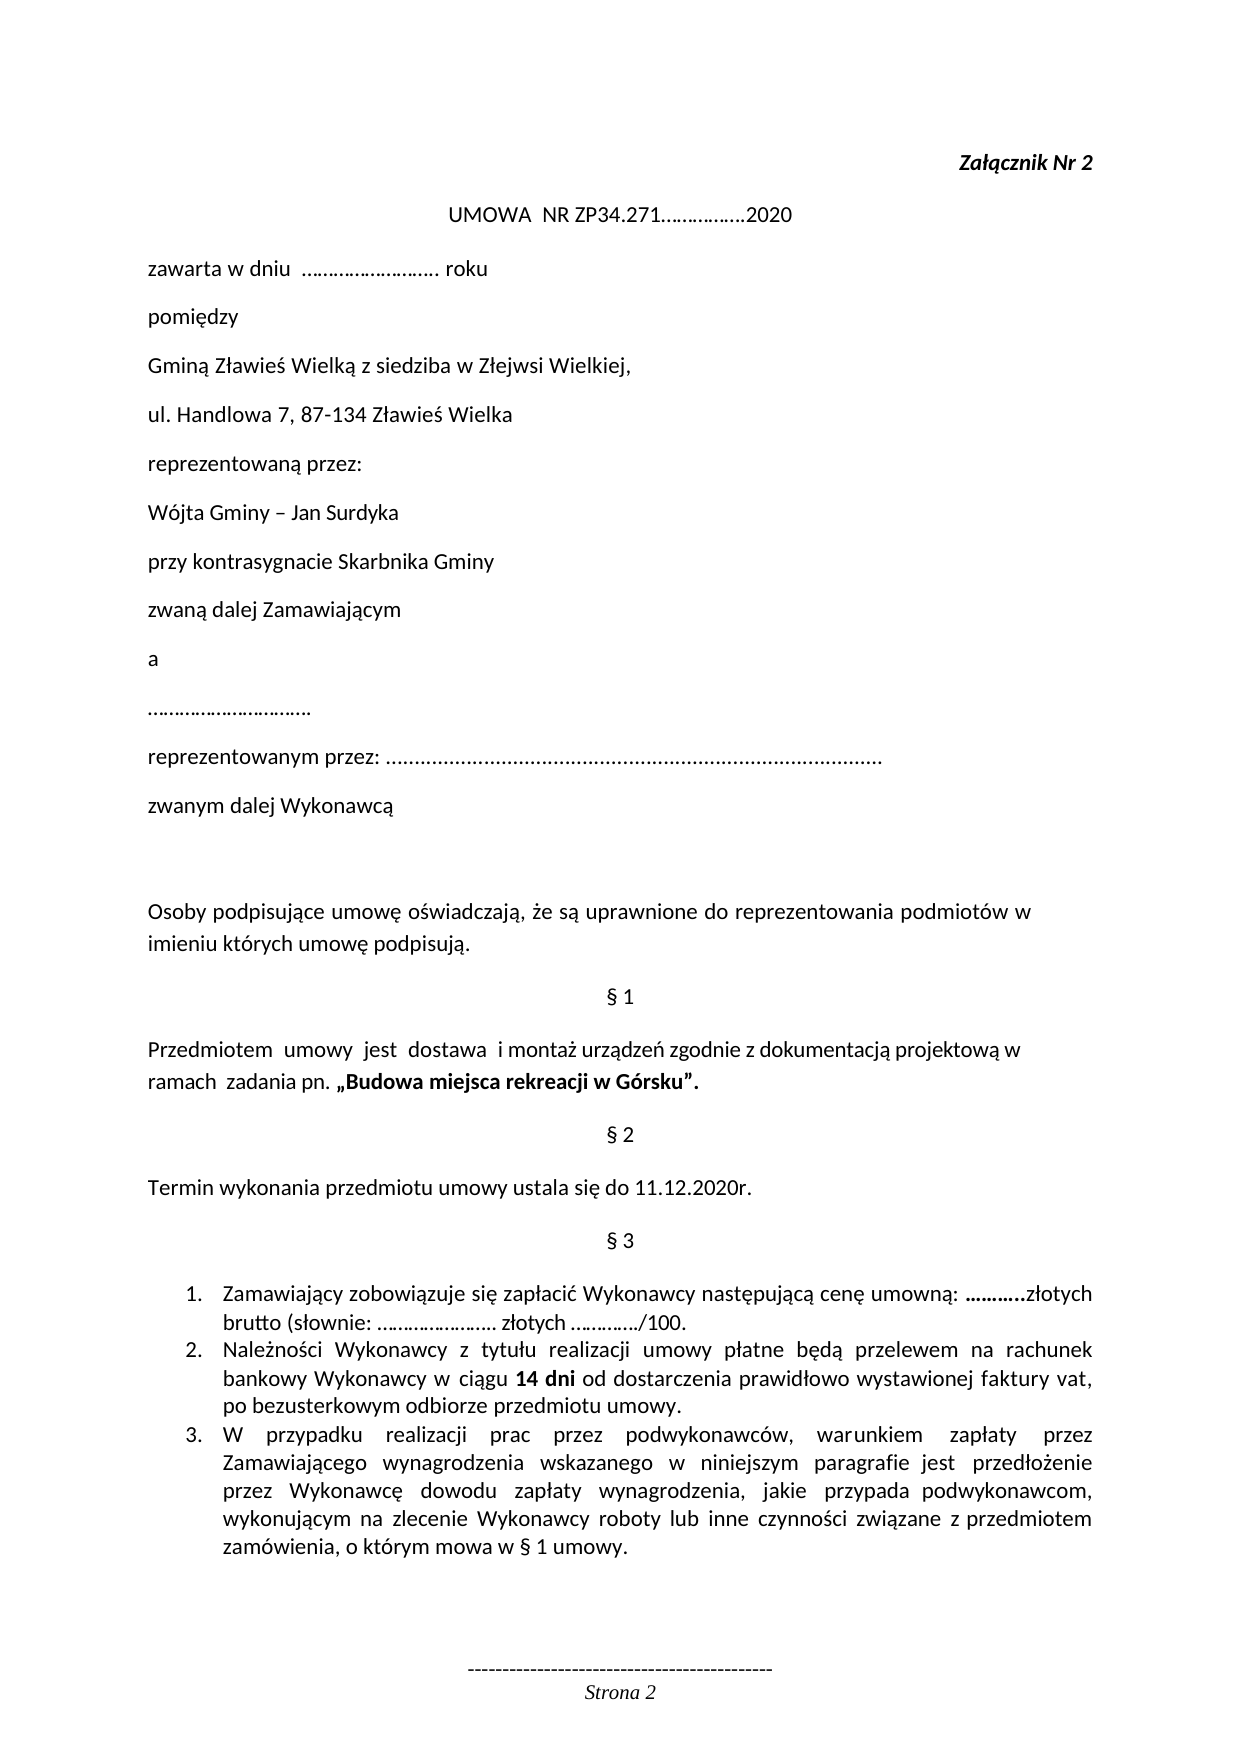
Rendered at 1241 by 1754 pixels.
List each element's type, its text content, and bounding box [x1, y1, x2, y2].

text zwaną dalej Zamawiającym [148, 596, 1093, 624]
text reprezentowanym przez: ...................................................................................... [148, 742, 1093, 770]
text § 2 [148, 1121, 1093, 1148]
text a [148, 644, 1093, 672]
text § 1 [148, 982, 1093, 1010]
text Załącznik Nr 2 [148, 148, 1093, 176]
text Wójta Gminy – Jan Surdyka [148, 498, 1093, 526]
text § 3 [148, 1227, 1093, 1254]
text reprezentowaną przez: [148, 449, 1093, 477]
text zawarta w dniu …………………….. roku [148, 254, 1093, 282]
text Osoby podpisujące umowę oświadczają, że są uprawnione do reprezentowania podmiotów w imieniu których umowę podpisują. [148, 897, 1093, 957]
text …………………………. [148, 693, 1093, 721]
text pomiędzy [148, 302, 1093, 331]
list Należności Wykonawcy z tytułu realizacji umowy płatne będą przelewem na rachunek bankowy Wykonawcy w ciągu 14 dni od dostarczenia prawidłowo wystawionej faktury vat, po bezusterkowym odbiorze przedmiotu umowy. [185, 1336, 1093, 1420]
text Przedmiotem umowy jest dostawa i montaż urządzeń zgodnie z dokumentacją projektową w ramach zadania pn. „Budowa miejsca rekreacji w Górsku”. [148, 1035, 1093, 1096]
text Termin wykonania przedmiotu umowy ustala się do 11.12.2020r. [148, 1173, 1093, 1202]
text Gminą Zławieś Wielką z siedziba w Złejwsi Wielkiej, [148, 351, 1093, 379]
list Zamawiający zobowiązuje się zapłacić Wykonawcy następującą cenę umowną: ………..złotych brutto (słownie: ………………….. złotych …………./100. [185, 1279, 1093, 1336]
text zwanym dalej Wykonawcą [148, 791, 1093, 819]
list W przypadku realizacji prac przez podwykonawców, warunkiem zapłaty przez Zamawiającego wynagrodzenia wskazanego w niniejszym paragrafie jest przedłożenie przez Wykonawcę dowodu zapłaty wynagrodzenia, jakie przypada podwykonawcom, wykonującym na zlecenie Wykonawcy roboty lub inne czynności związane z przedmiotem zamówienia, o którym mowa w § 1 umowy. [185, 1420, 1093, 1560]
text UMOWA NR ZP34.271…………….2020 [148, 201, 1093, 229]
text ul. Handlowa 7, 87-134 Zławieś Wielka [148, 400, 1093, 428]
text przy kontrasygnacie Skarbnika Gminy [148, 547, 1093, 575]
